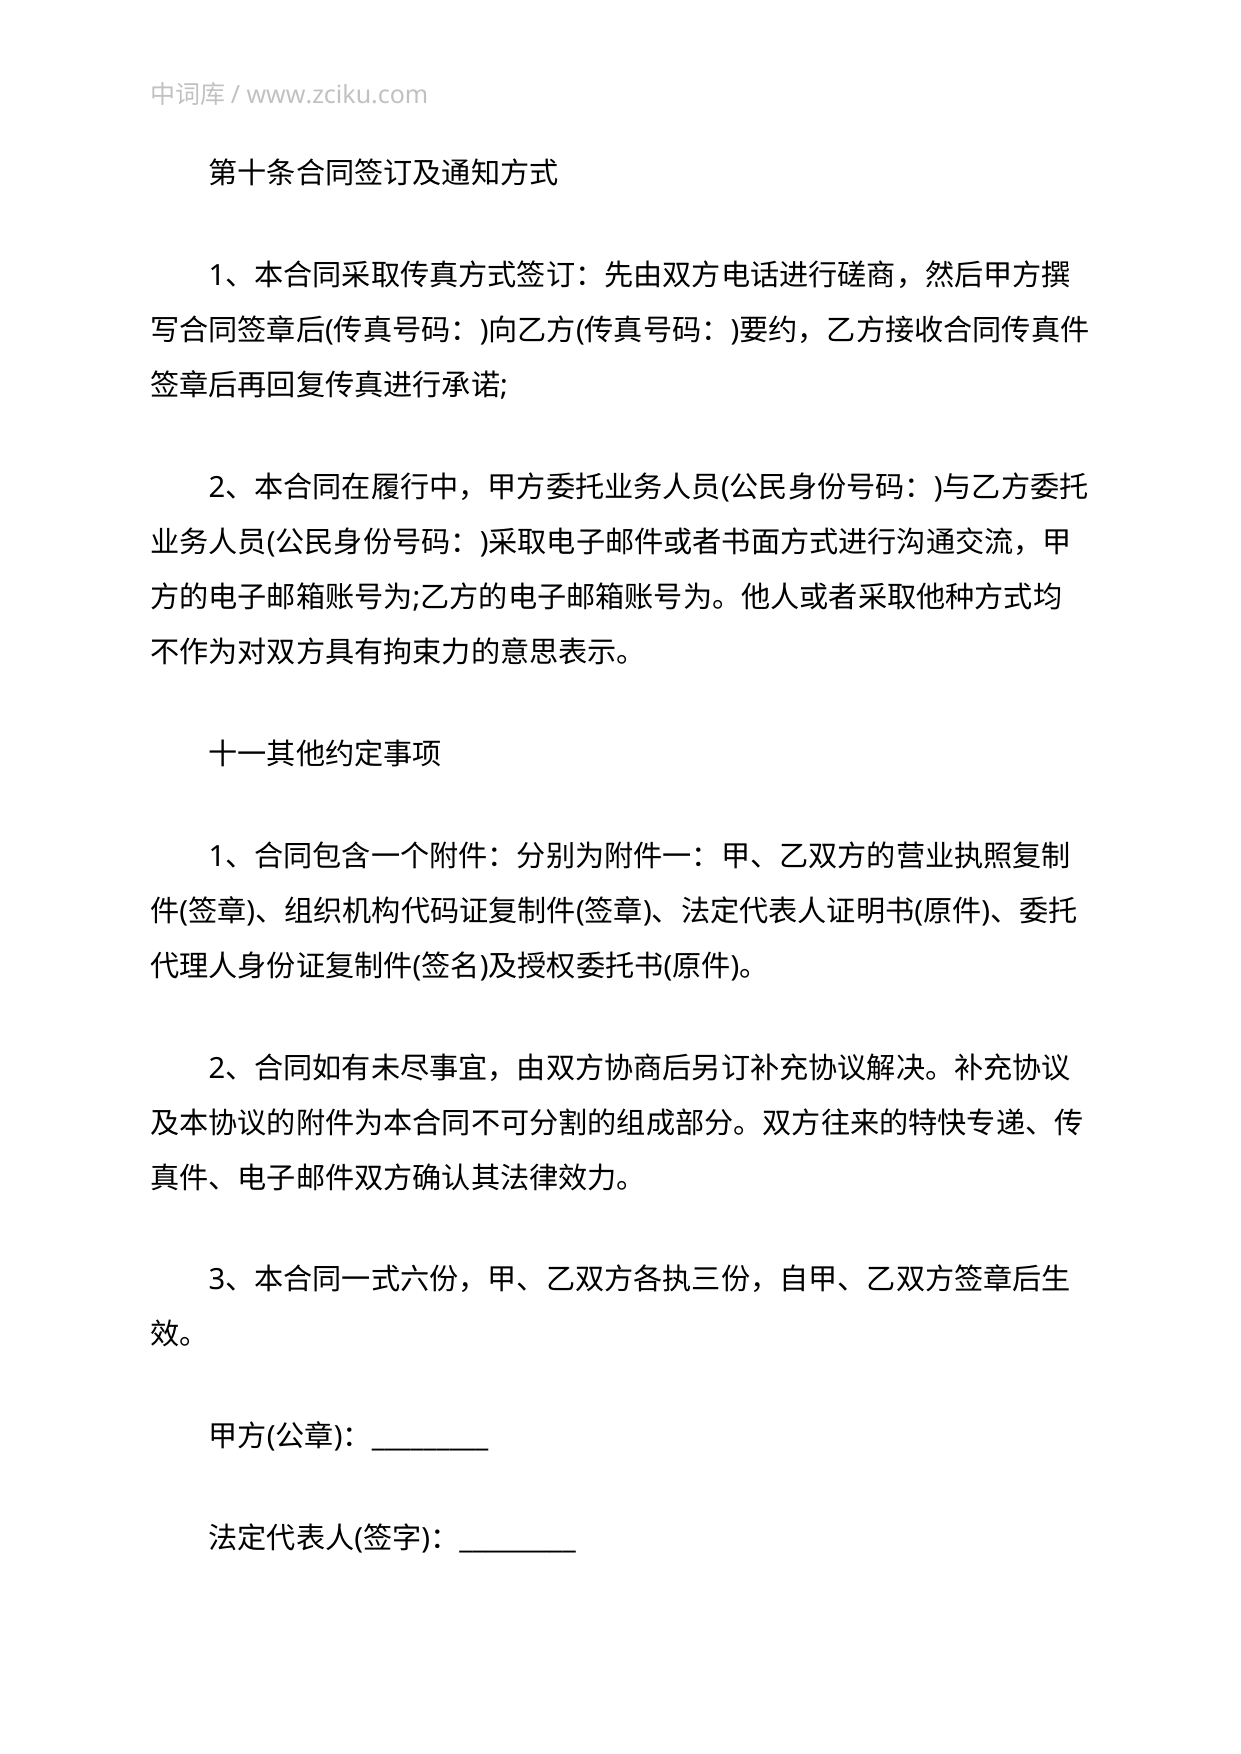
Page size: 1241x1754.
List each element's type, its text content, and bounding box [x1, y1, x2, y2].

text 1、本合同采取传真方式签订：先由双方电话进行磋商，然后甲方撰写合同签章后(传真号码：)向乙方(传真号码：)要约，乙方接收合同传真件签章后再回复传真进行承诺; [150, 252, 1090, 404]
text 1、合同包含一个附件：分别为附件一：甲、乙双方的营业执照复制件(签章)、组织机构代码证复制件(签章)、法定代表人证明书(原件)、委托代理人身份证复制件(签名)及授权委托书(原件)。 [150, 832, 1090, 985]
text 3、本合同一式六份，甲、乙双方各执三份，自甲、乙双方签章后生效。 [150, 1256, 1090, 1353]
text 甲方(公章)：_________ [150, 1413, 1090, 1455]
text 2、合同如有未尽事宜，由双方协商后另订补充协议解决。补充协议及本协议的附件为本合同不可分割的组成部分。双方往来的特快专递、传真件、电子邮件双方确认其法律效力。 [150, 1044, 1090, 1196]
text 2、本合同在履行中，甲方委托业务人员(公民身份号码：)与乙方委托业务人员(公民身份号码：)采取电子邮件或者书面方式进行沟通交流，甲方的电子邮箱账号为;乙方的电子邮箱账号为。他人或者采取他种方式均不作为对双方具有拘束力的意思表示。 [150, 464, 1090, 671]
text 十一其他约定事项 [150, 731, 1090, 773]
text 法定代表人(签字)：_________ [150, 1515, 1090, 1557]
text 第十条合同签订及通知方式 [150, 150, 1090, 192]
